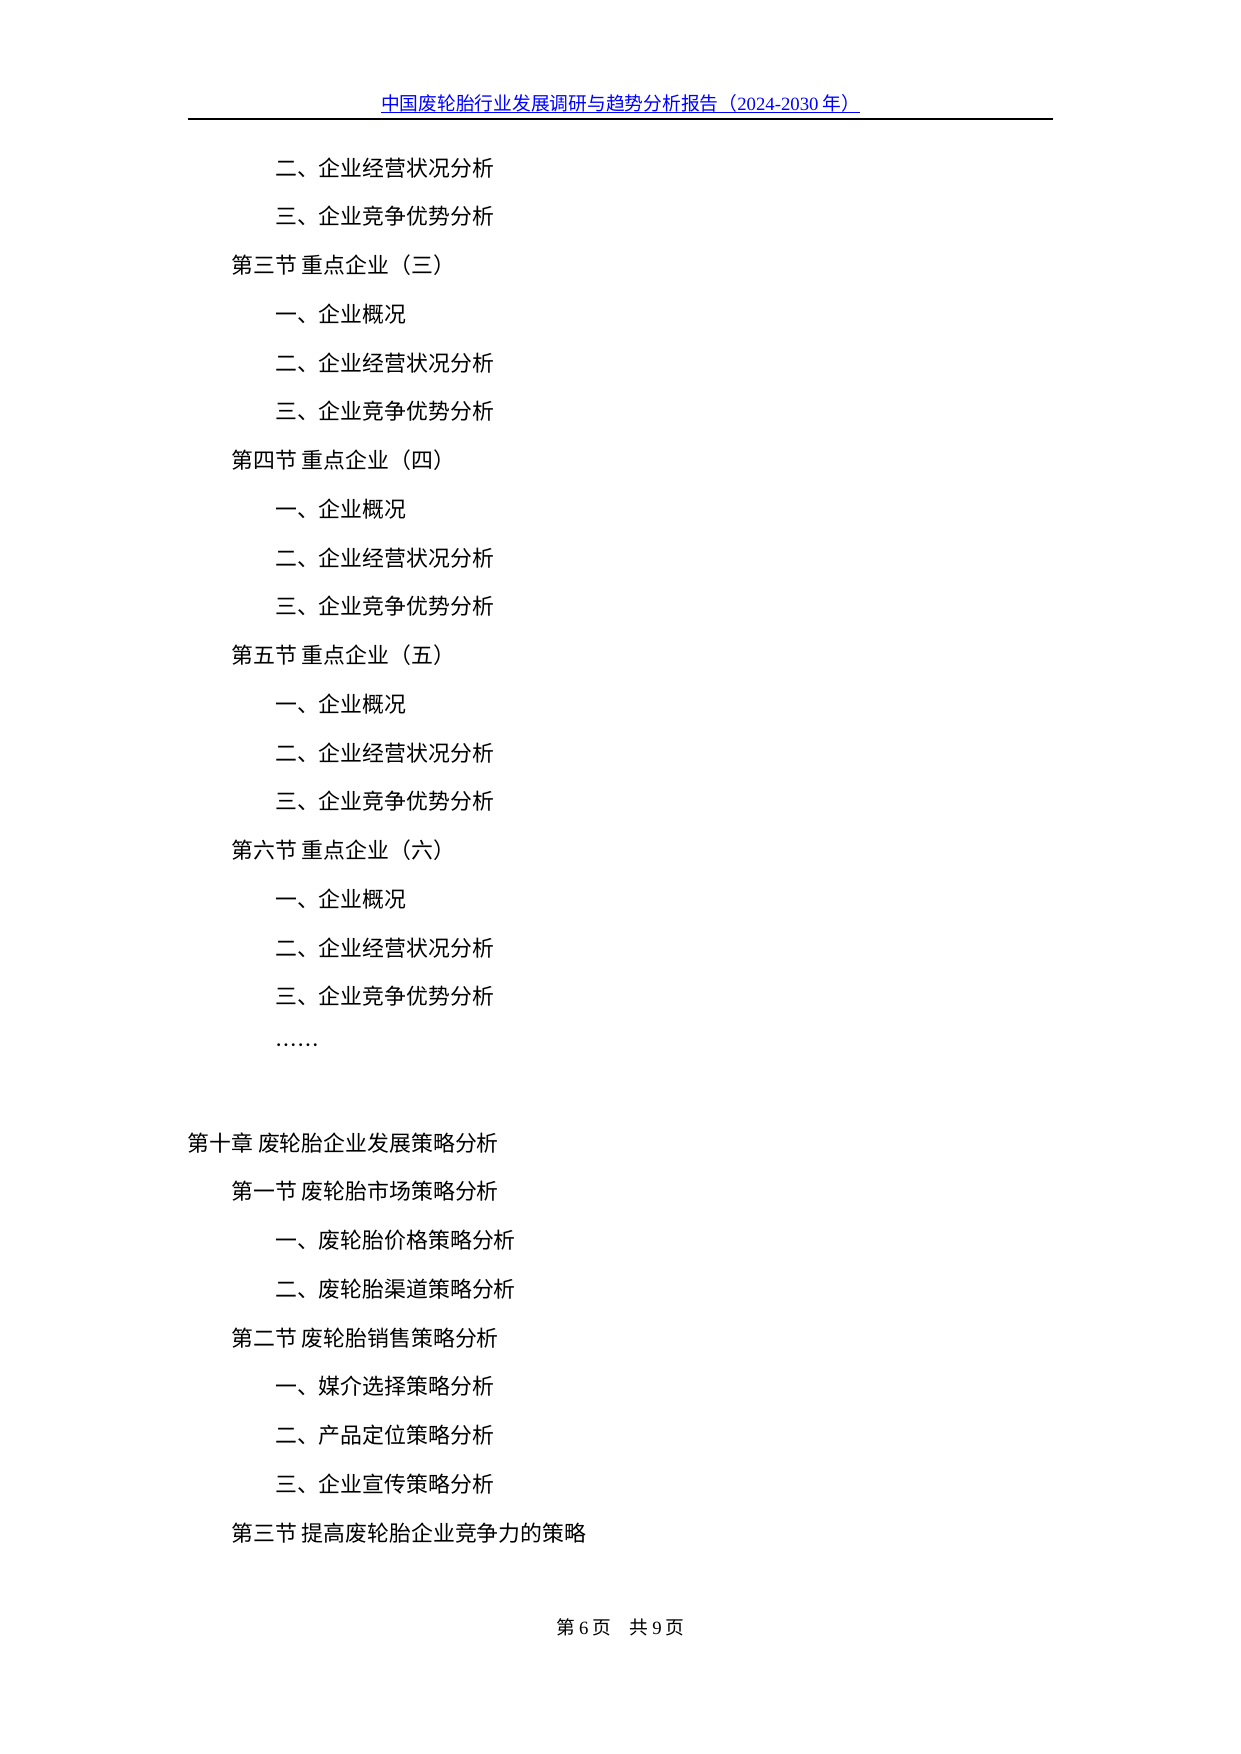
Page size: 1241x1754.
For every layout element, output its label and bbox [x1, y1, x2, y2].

text [187, 150, 1053, 1548]
